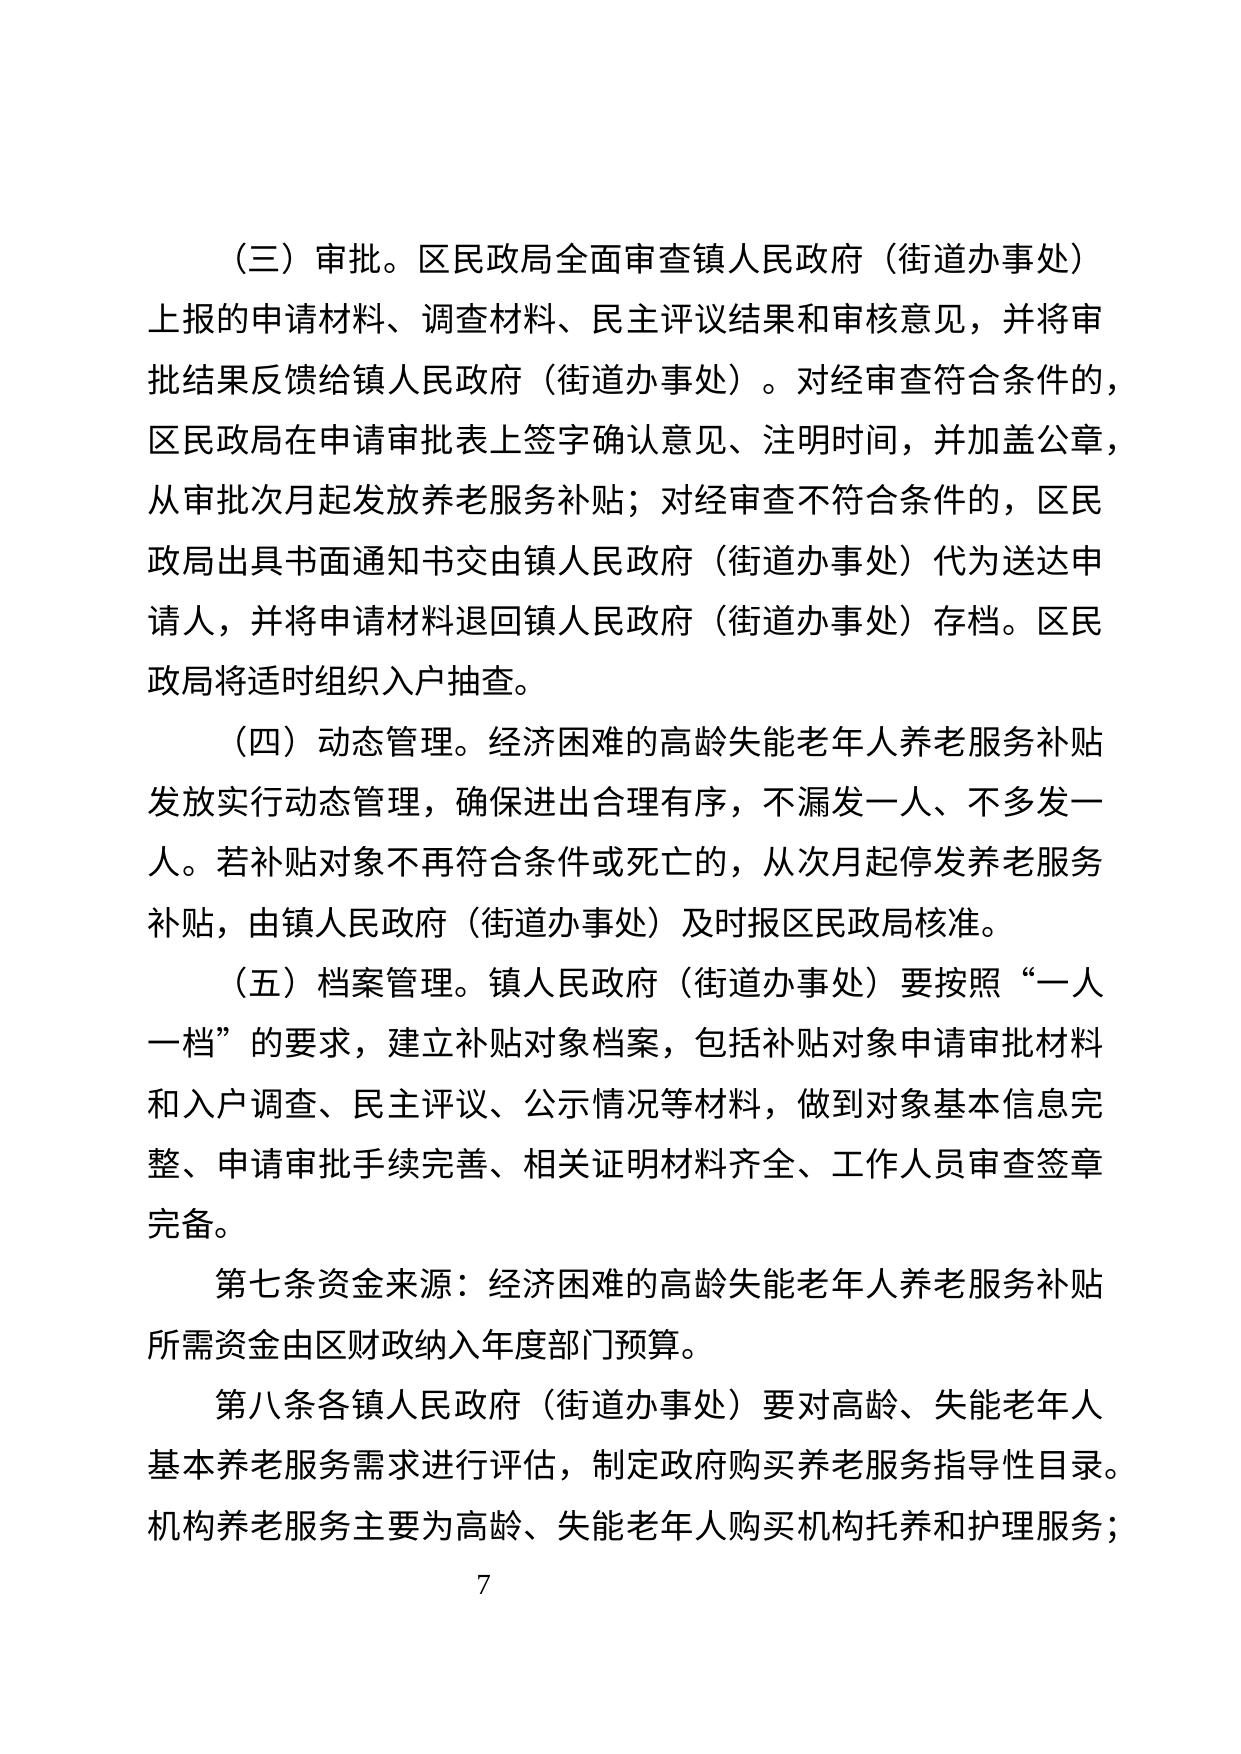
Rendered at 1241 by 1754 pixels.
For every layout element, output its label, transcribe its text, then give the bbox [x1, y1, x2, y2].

text （五）档案管理。镇人民政府（街道办事处）要按照“一人一档”的要求，建立补贴对象档案，包括补贴对象申请审批材料和入户调查、民主评议、公示情况等材料，做到对象基本信息完整、申请审批手续完善、相关证明材料齐全、工作人员审查签章完备。 [148, 947, 1104, 1249]
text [148, 1369, 1104, 1550]
list 审批。区民政局全面审查镇人民政府（街道办事处）上报的申请材料、调查材料、民主评议结果和审核意见，并将审批结果反馈给镇人民政府（街道办事处）。对经审查符合条件的，区民政局在申请审批表上签字确认意见、注明时间，并加盖公章，从审批次月起发放养老服务补贴；对经审查不符合条件的，区民政局出具书面通知书交由镇人民政府（街道办事处）代为送达申请人，并将申请材料退回镇人民政府（街道办事处）存档。区民政局将适时组织入户抽查。 [148, 223, 1104, 706]
text 第七条资金来源：经济困难的高龄失能老年人养老服务补贴所需资金由区财政纳入年度部门预算。 [148, 1249, 1104, 1369]
text （四）动态管理。经济困难的高龄失能老年人养老服务补贴发放实行动态管理，确保进出合理有序，不漏发一人、不多发一人。若补贴对象不再符合条件或死亡的，从次月起停发养老服务补贴，由镇人民政府（街道办事处）及时报区民政局核准。 [148, 706, 1104, 947]
